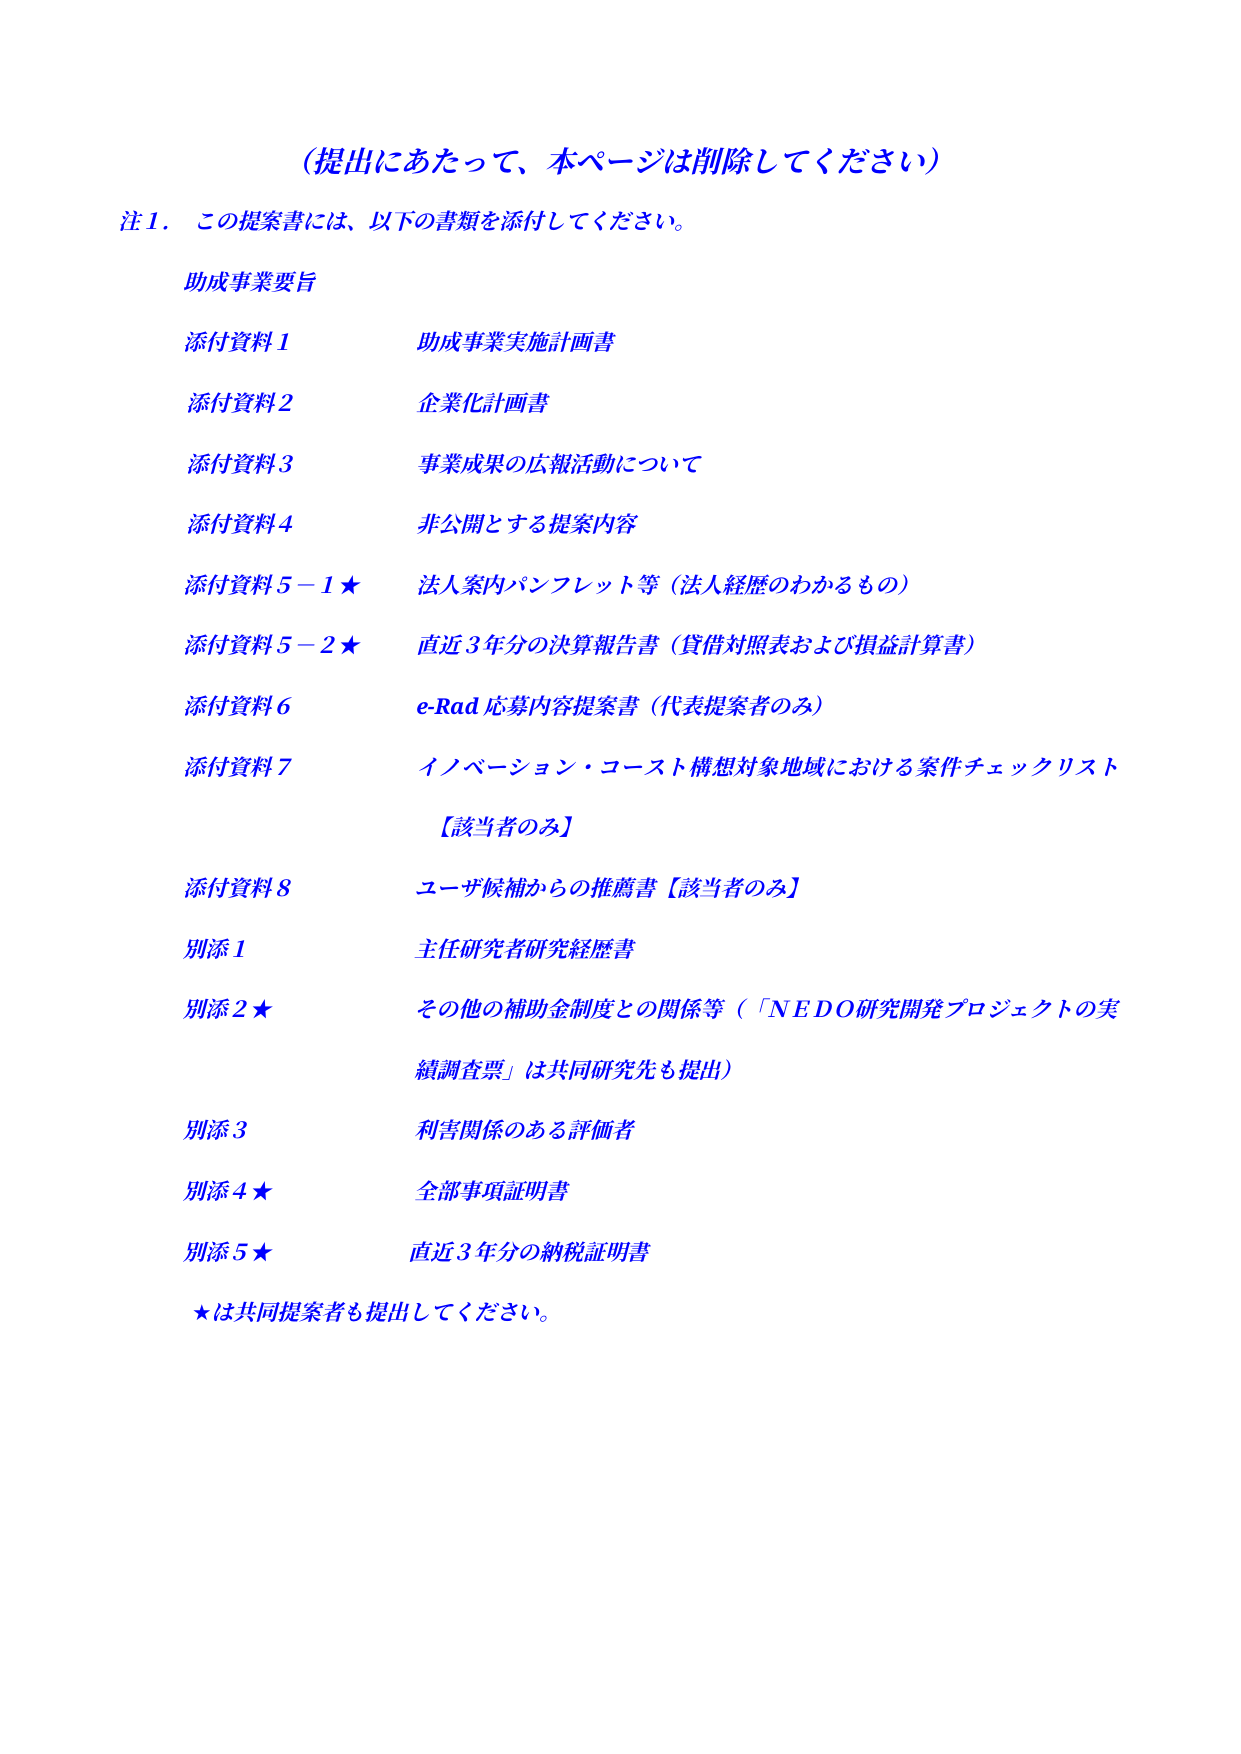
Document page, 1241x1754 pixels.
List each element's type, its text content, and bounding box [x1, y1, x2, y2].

text 添付資料４ 非公開とする提案内容 [186, 493, 1122, 553]
text 添付資料５－２★ 直近３年分の決算報告書（貸借対照表および損益計算書） [184, 614, 1122, 675]
text （提出にあたって、本ページは削除してください） [118, 129, 1122, 190]
text 添付資料５－１★ 法人案内パンフレット等（法人経歴のわかるもの） [184, 553, 1122, 614]
text 添付資料８ ユーザ候補からの推薦書【該当者のみ】 [184, 857, 1122, 917]
text 別添５★ 直近３年分の納税証明書 [184, 1220, 1122, 1281]
text 添付資料１ 助成事業実施計画書 [184, 311, 1122, 372]
text ★は共同提案者も提出してください。 [192, 1281, 1122, 1342]
text 別添４★ 全部事項証明書 [184, 1160, 1122, 1220]
text 添付資料６ e-Rad応募内容提案書（代表提案者のみ） [184, 675, 1122, 735]
text 添付資料３ 事業成果の広報活動について [186, 432, 1122, 493]
text 添付資料７ イノベーション・コースト構想対象地域における案件チェックリスト【該当者のみ】 [184, 735, 1122, 857]
list この提案書には、以下の書類を添付してください。 [118, 190, 1122, 250]
text 助成事業要旨 [118, 250, 1122, 311]
text 別添２★ その他の補助金制度との関係等（「ＮＥＤＯ研究開発プロジェクトの実績調査票」は共同研究先も提出） [184, 978, 1122, 1099]
text 別添１ 主任研究者研究経歴書 [184, 917, 1122, 978]
text 添付資料２ 企業化計画書 [186, 372, 1122, 432]
text 別添３ 利害関係のある評価者 [184, 1099, 1122, 1160]
